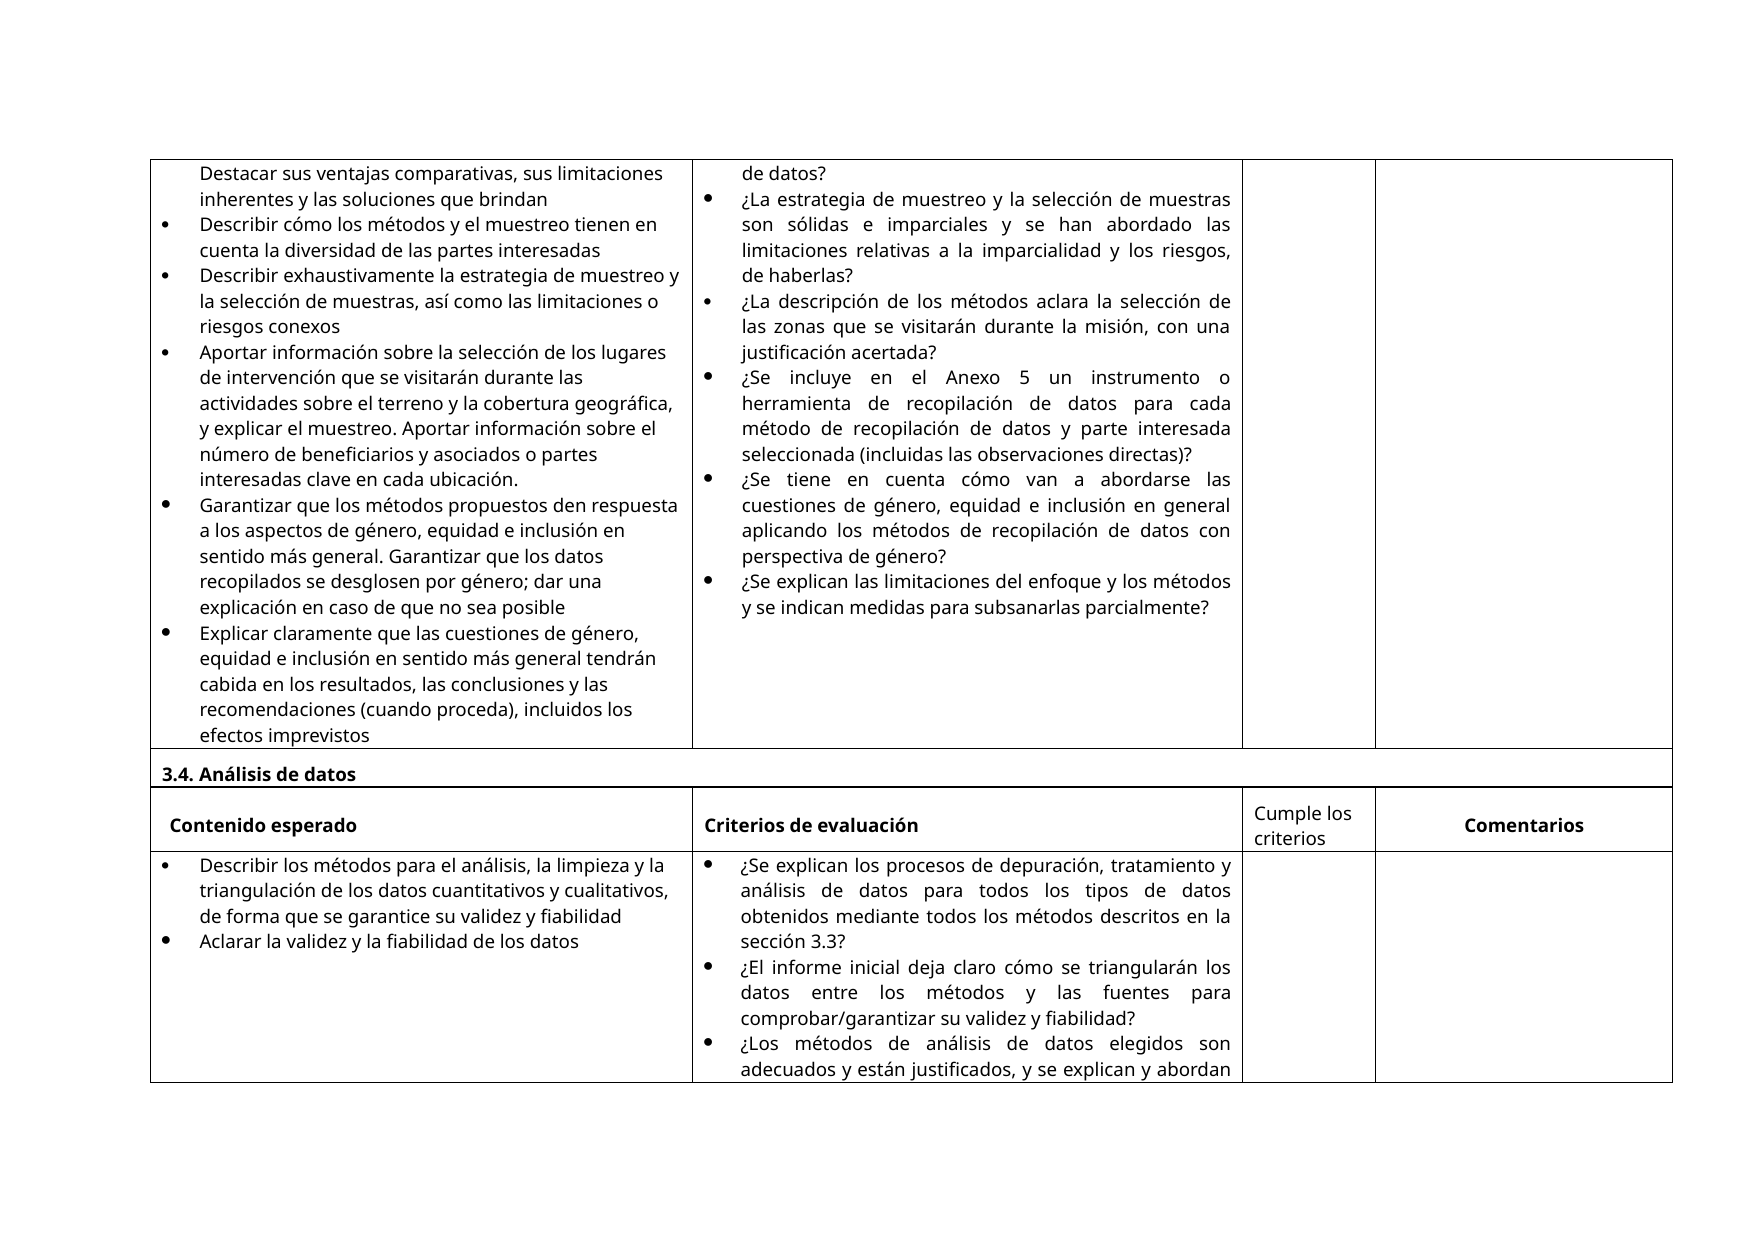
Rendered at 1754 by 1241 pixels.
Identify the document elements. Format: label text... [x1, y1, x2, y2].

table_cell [693, 852, 1242, 1082]
table_cell [1243, 160, 1375, 747]
table_cell 3.4. Análisis de datos [151, 749, 1672, 786]
table_cell [1376, 160, 1672, 747]
table_cell Comentarios [1376, 788, 1672, 851]
table_cell Contenido esperado [151, 788, 692, 851]
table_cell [693, 160, 1242, 747]
table_cell [1243, 852, 1375, 1082]
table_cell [151, 160, 692, 747]
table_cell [151, 852, 692, 1082]
table_cell [1376, 852, 1672, 1082]
table_cell Cumple los criterios [1243, 788, 1375, 851]
table_cell Criterios de evaluación [693, 788, 1242, 851]
